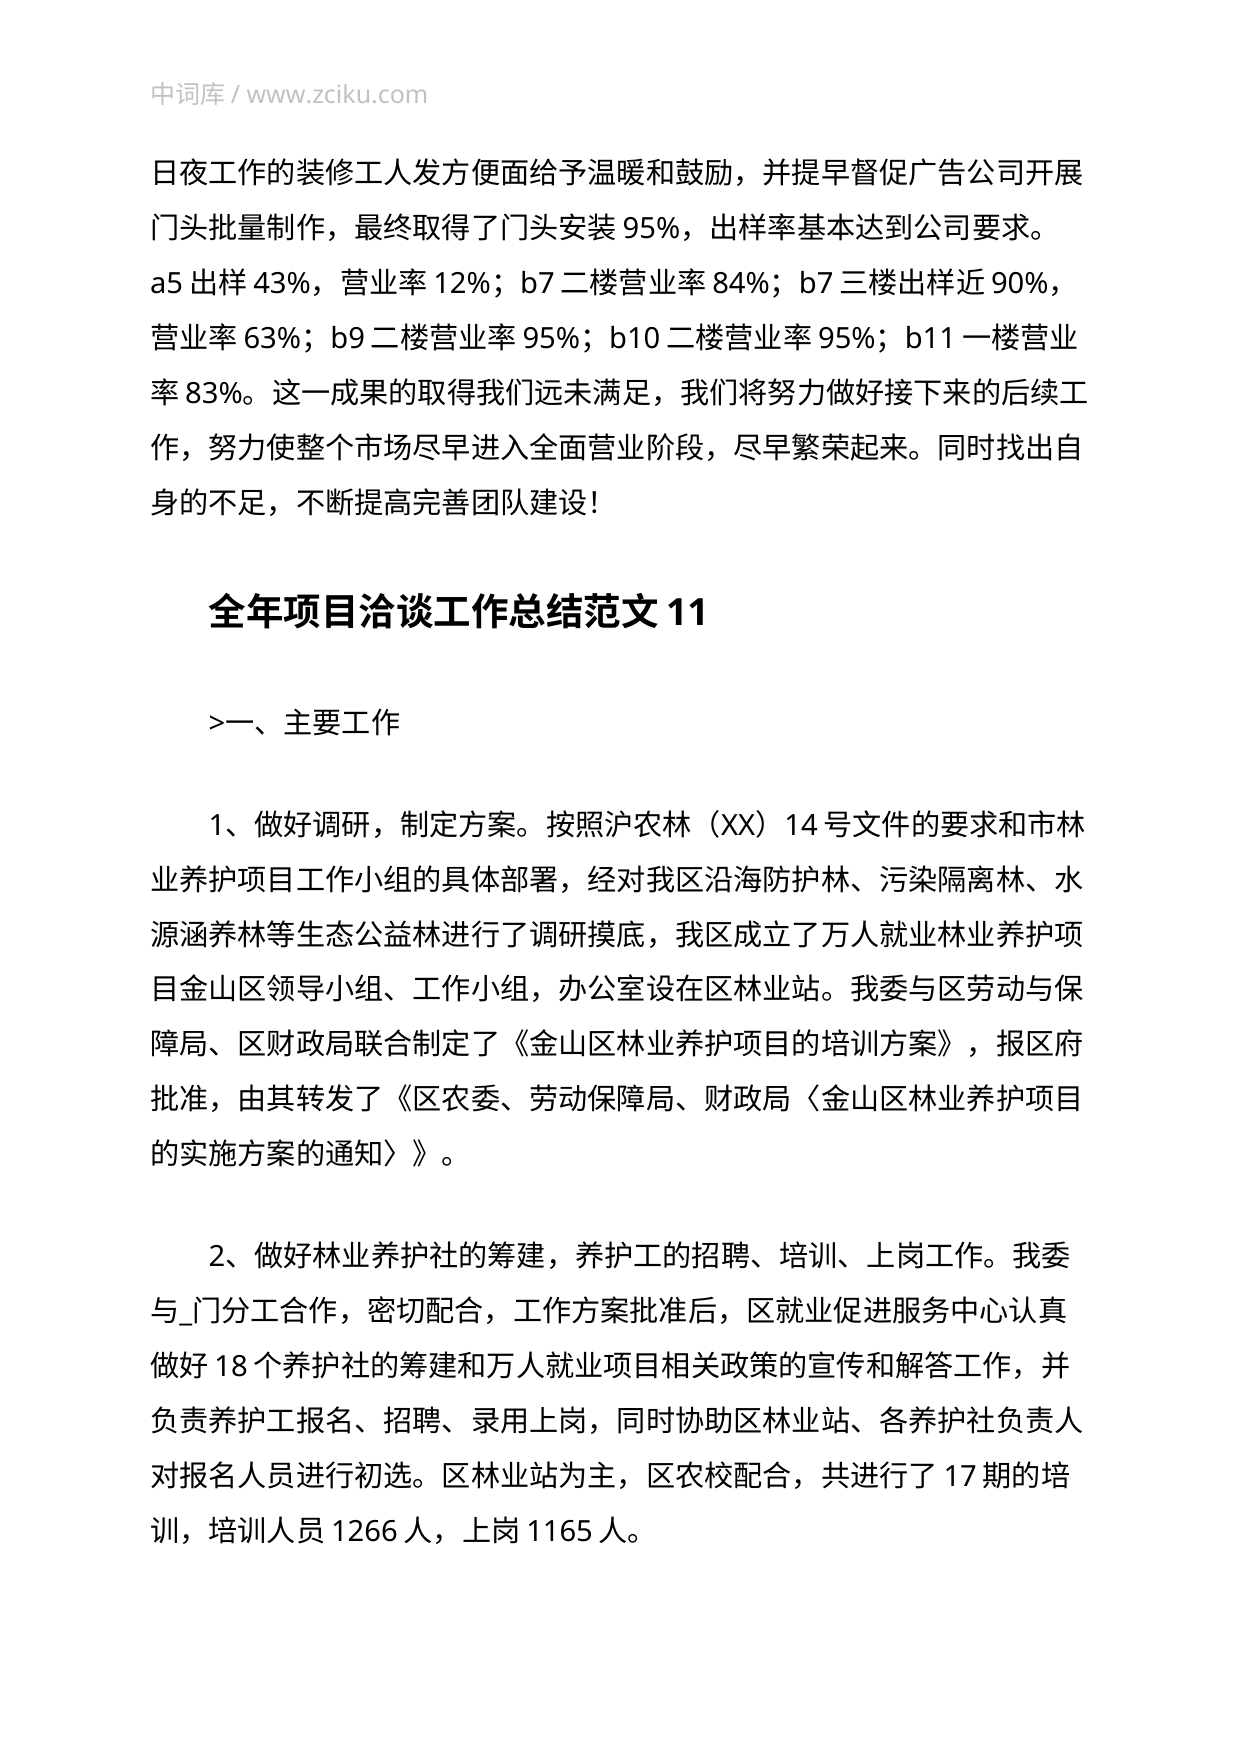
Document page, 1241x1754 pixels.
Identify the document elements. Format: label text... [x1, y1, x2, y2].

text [150, 150, 1090, 522]
text 2、做好林业养护社的筹建，养护工的招聘、培训、上岗工作。我委与_门分工合作，密切配合，工作方案批准后，区就业促进服务中心认真做好18个养护社的筹建和万人就业项目相关政策的宣传和解答工作，并负责养护工报名、招聘、录用上岗，同时协助区林业站、各养护社负责人对报名人员进行初选。区林业站为主，区农校配合，共进行了17期的培训，培训人员1266人，上岗1165人。 [150, 1232, 1090, 1550]
text 1、做好调研，制定方案。按照沪农林（XX）14号文件的要求和市林业养护项目工作小组的具体部署，经对我区沿海防护林、污染隔离林、水源涵养林等生态公益林进行了调研摸底，我区成立了万人就业林业养护项目金山区领导小组、工作小组，办公室设在区林业站。我委与区劳动与保障局、区财政局联合制定了《金山区林业养护项目的培训方案》，报区府批准，由其转发了《区农委、劳动保障局、财政局〈金山区林业养护项目的实施方案的通知〉》。 [150, 801, 1090, 1173]
text 全年项目洽谈工作总结范文11 [150, 582, 1090, 636]
text >一、主要工作 [150, 699, 1090, 742]
